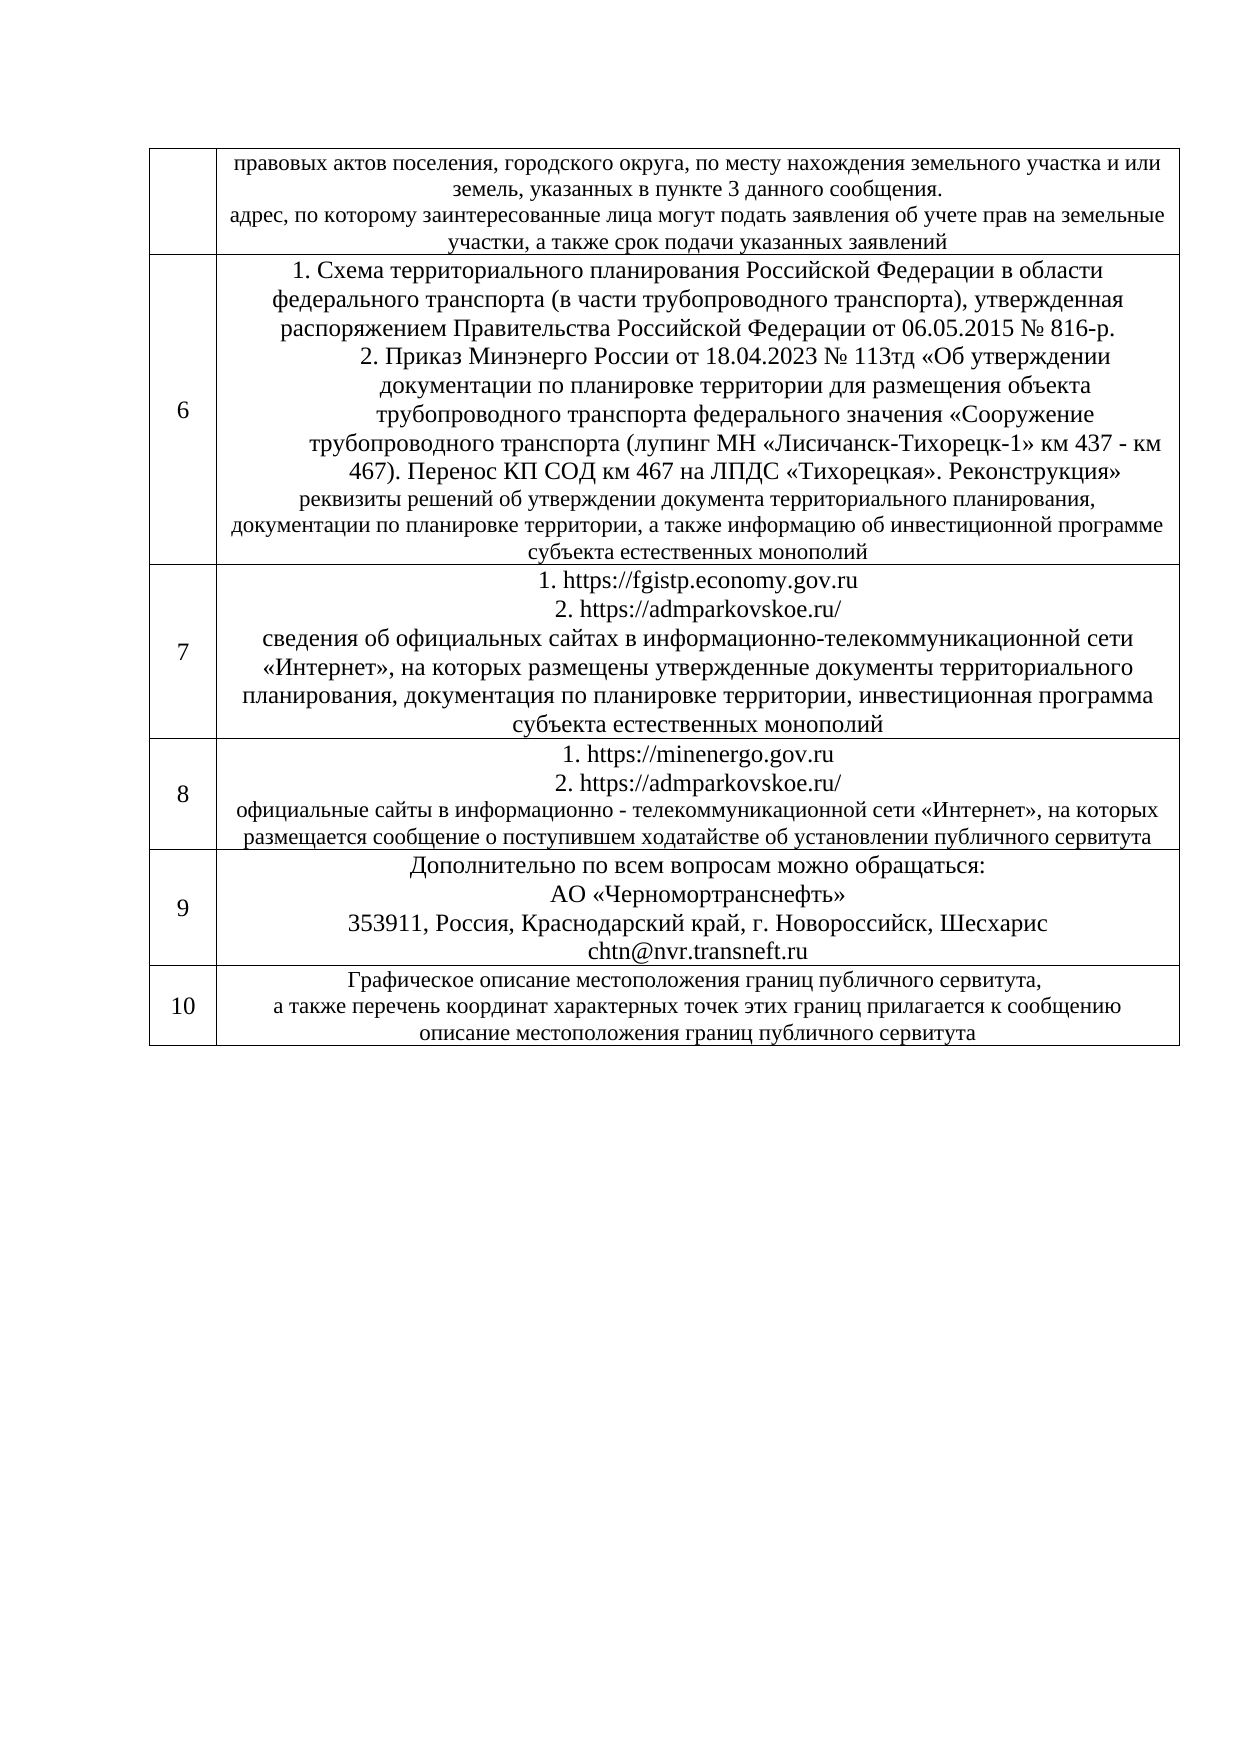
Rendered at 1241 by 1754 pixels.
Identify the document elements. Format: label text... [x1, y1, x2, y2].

table_cell 1. Схема территориального планирования Российской Федерации в области федерального транспорта (в части трубопроводного транспорта), утвержденная распоряжением Правительства Российской Федерации от 06.05.2015 № 816-р. 2. Приказ Минэнерго России от 18.04.2023 № 113тд «Об утверждении документации по планировке территории для размещения объекта трубопроводного транспорта федерального значения «Сооружение трубопроводного транспорта (лупинг МН «Лисичанск-Тихорецк-1» км 437 - км 467). Перенос КП СОД км 467 на ЛПДС «Тихорецкая». Реконструкция» реквизиты решений об утверждении документа территориального планирования, документации по планировке территории, а также информацию об инвестиционной программе субъекта естественных монополий [217, 255, 1179, 564]
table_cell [217, 149, 1179, 254]
table_cell Дополнительно по всем вопросам можно обращаться: АО «Черномортранснефть» 353911, Россия, Краснодарский край, г. Новороссийск, Шесхарис chtn@nvr.transneft.ru [217, 850, 1179, 965]
table_cell 6 [150, 255, 216, 564]
table_cell 7 [150, 565, 216, 738]
table_cell 9 [150, 850, 216, 965]
table_cell 1. https://minenergo.gov.ru 2. https://admparkovskoe.ru/ официальные сайты в информационно - телекоммуникационной сети «Интернет», на которых размещается сообщение о поступившем ходатайстве об установлении публичного сервитута [217, 739, 1179, 849]
table_cell Графическое описание местоположения границ публичного сервитута, а также перечень координат характерных точек этих границ прилагается к сообщению описание местоположения границ публичного сервитута [217, 966, 1179, 1045]
table_cell 8 [150, 739, 216, 849]
table_cell 10 [150, 966, 216, 1045]
table_cell 1. https://fgistp.economy.gov.ru 2. https://admparkovskoe.ru/ сведения об официальных сайтах в информационно-телекоммуникационной сети «Интернет», на которых размещены утвержденные документы территориального планирования, документация по планировке территории, инвестиционная программа субъекта естественных монополий [217, 565, 1179, 738]
table_cell 5 [150, 149, 216, 254]
